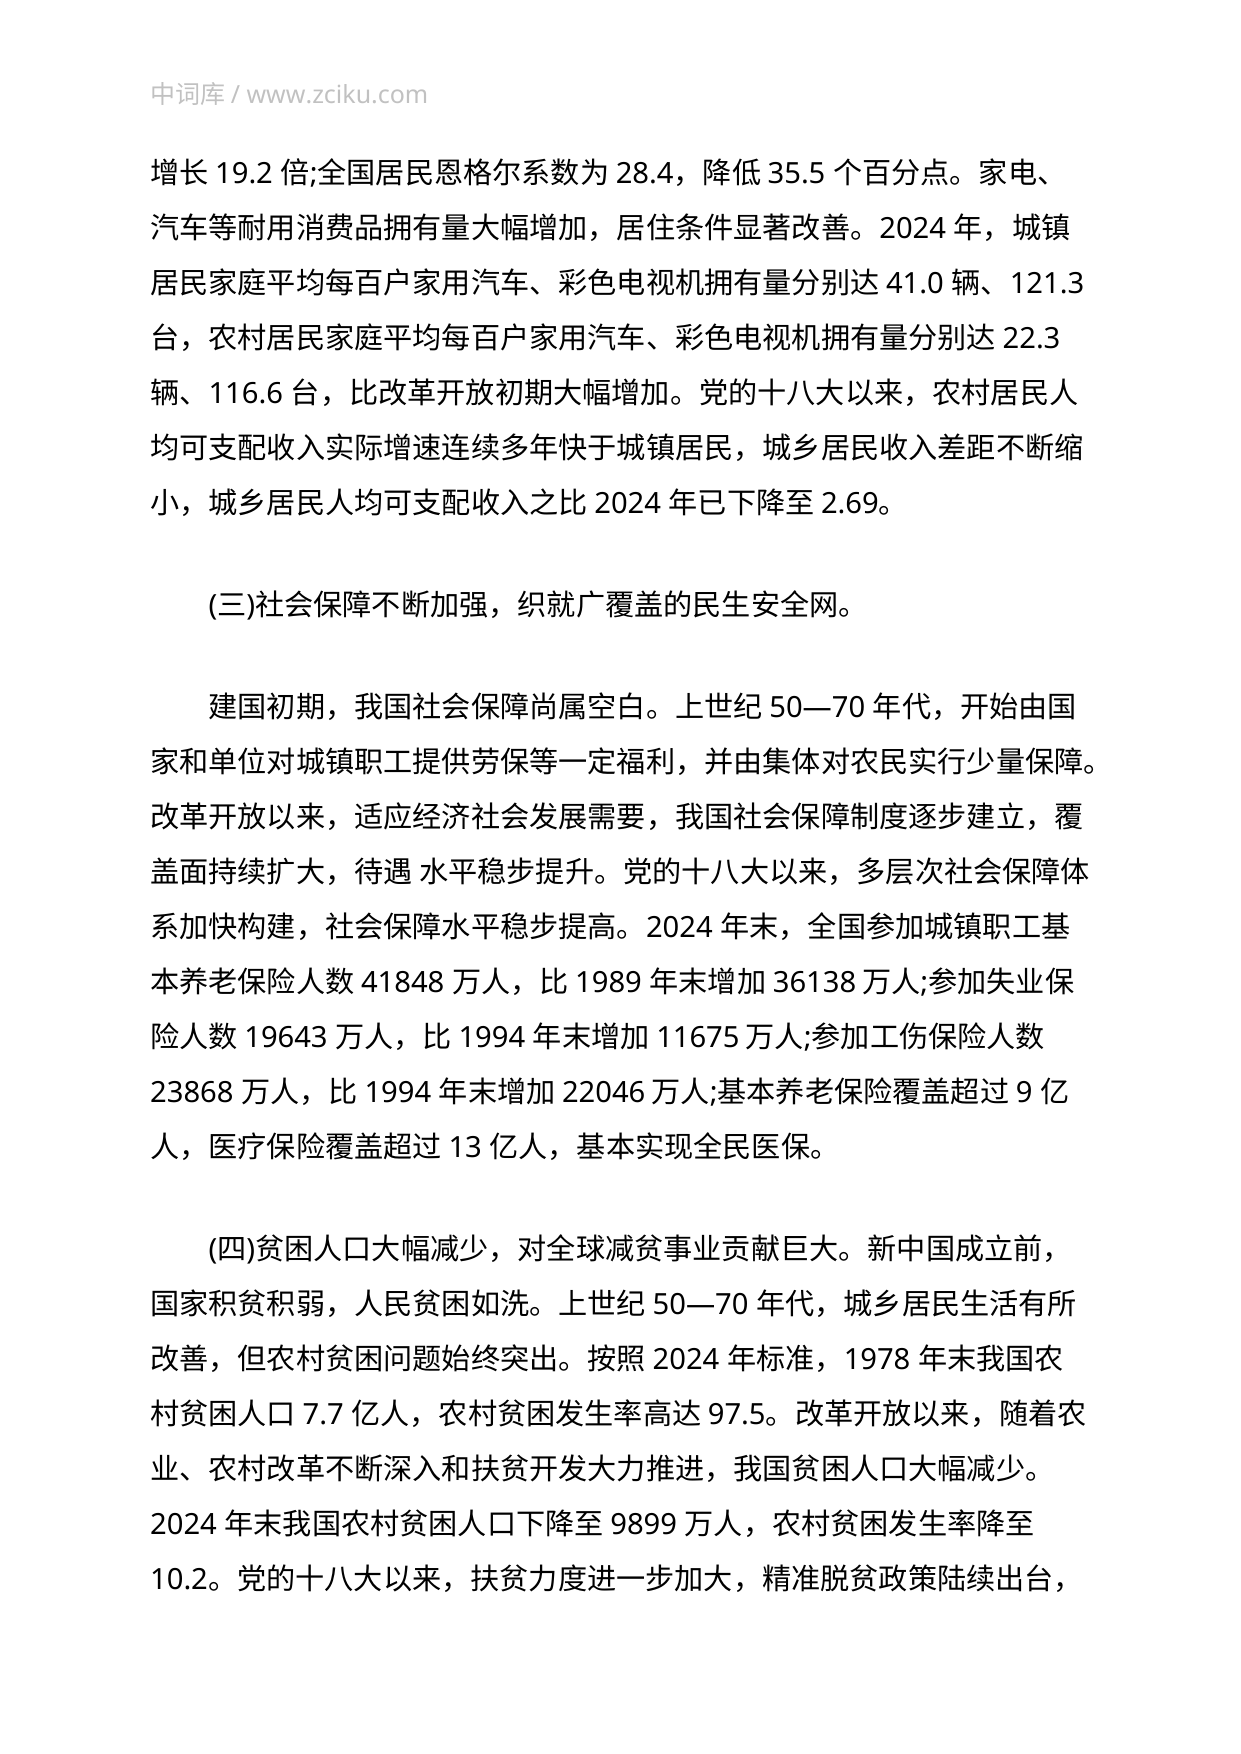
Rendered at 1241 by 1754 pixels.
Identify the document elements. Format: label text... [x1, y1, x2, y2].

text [150, 1226, 1090, 1598]
text (三)社会保障不断加强，织就广覆盖的民生安全网。 [150, 582, 1090, 624]
text 建国初期，我国社会保障尚属空白。上世纪 50—70 年代，开始由国家和单位对城镇职工提供劳保等一定福利，并由集体对农民实行少量保障。改革开放以来，适应经济社会发展需要，我国社会保障制度逐步建立，覆盖面持续扩大，待遇 水平稳步提升。党的十八大以来，多层次社会保障体系加快构建，社会保障水平稳步提高。2024 年末，全国参加城镇职工基本养老保险人数 41848 万人，比 1989 年末增加 36138万人;参加失业保险人数 19643 万人，比 1994 年末增加 11675万人;参加工伤保险人数 23868 万人，比 1994 年末增加 22046万人;基本养老保险覆盖超过 9 亿人，医疗保险覆盖超过 13 亿人，基本实现全民医保。 [150, 684, 1090, 1166]
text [150, 150, 1090, 522]
